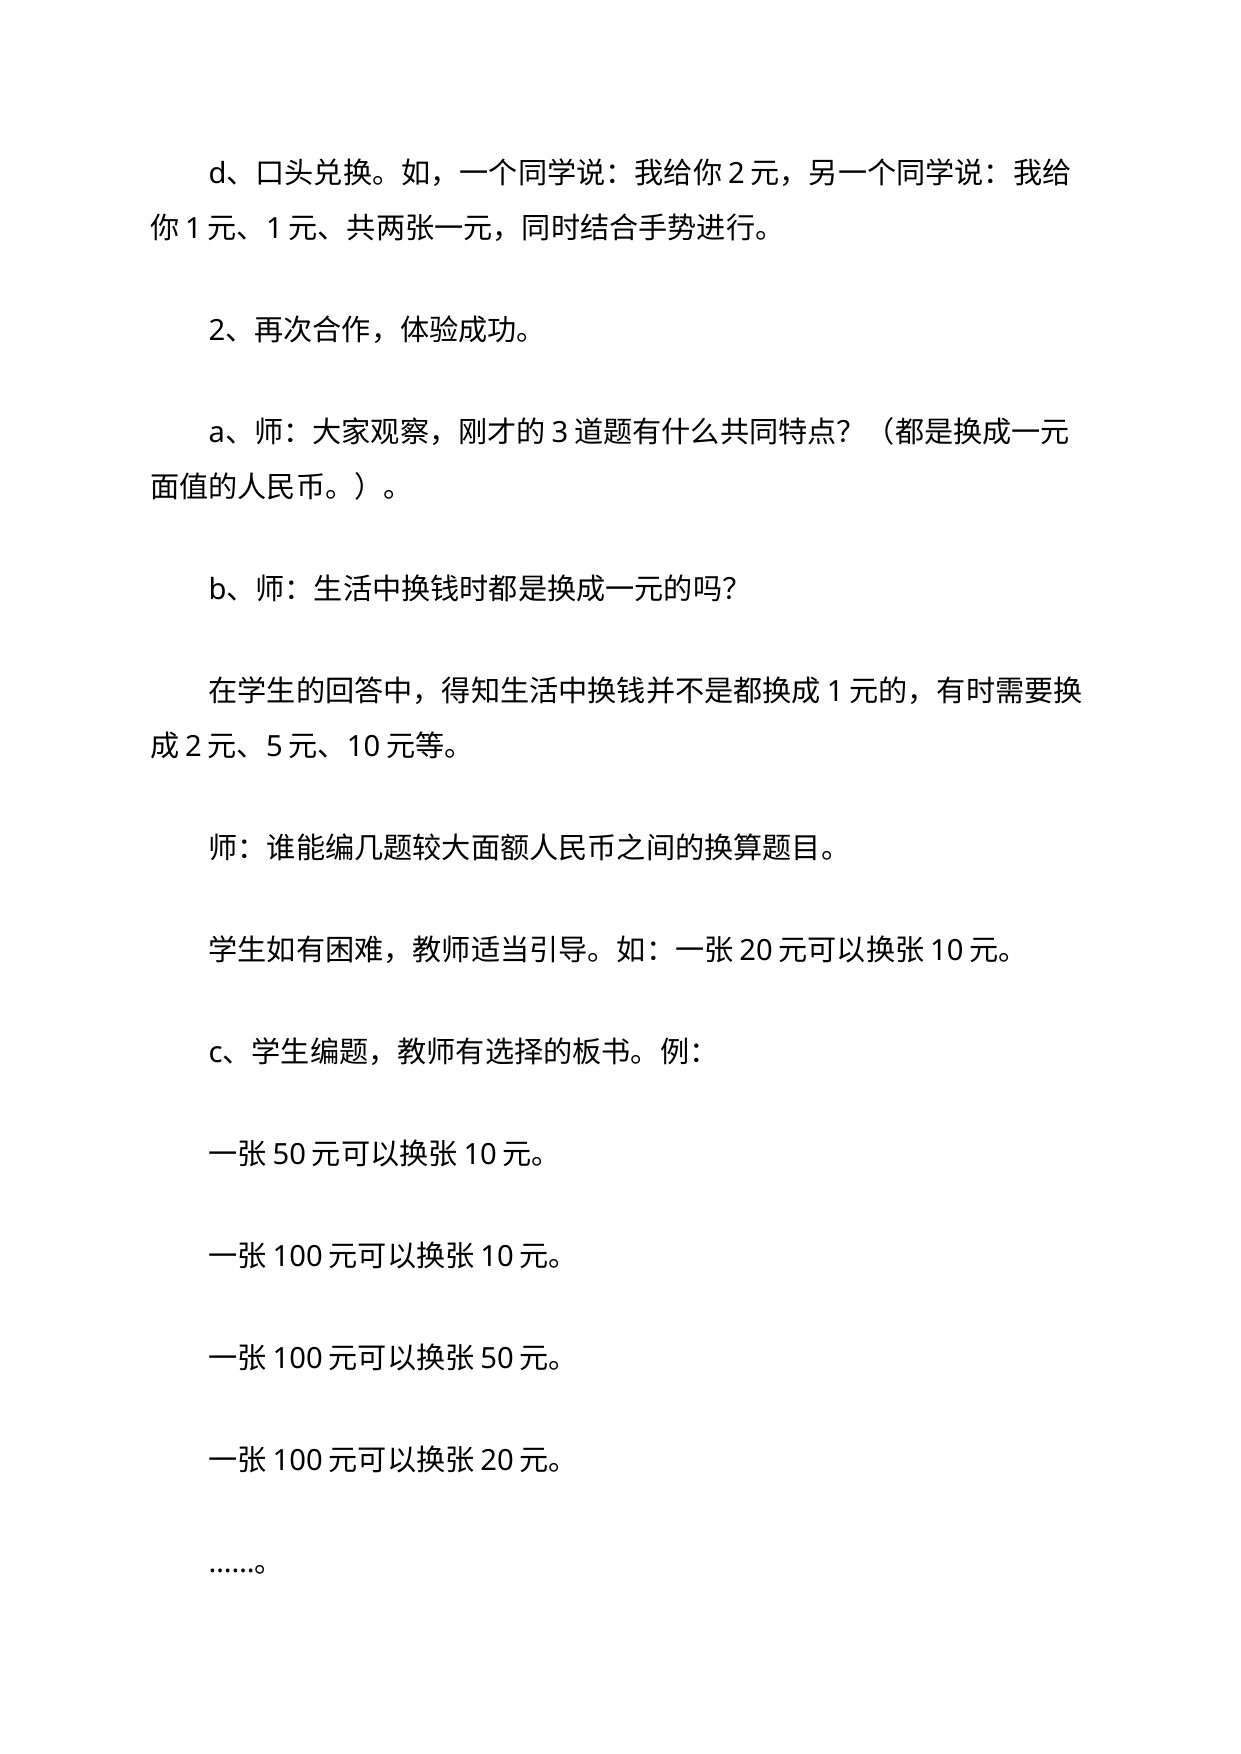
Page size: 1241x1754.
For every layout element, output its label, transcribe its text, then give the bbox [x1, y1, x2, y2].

text 在学生的回答中，得知生活中换钱并不是都换成1元的，有时需要换成2元、5元、10元等。 [150, 668, 1090, 765]
text 一张100元可以换张20元。 [150, 1436, 1090, 1479]
text d、口头兑换。如，一个同学说：我给你2元，另一个同学说：我给你1元、1元、共两张一元，同时结合手势进行。 [150, 150, 1090, 247]
text 一张100元可以换张10元。 [150, 1232, 1090, 1275]
text 一张50元可以换张10元。 [150, 1130, 1090, 1173]
text ……。 [150, 1538, 1090, 1581]
text a、师：大家观察，刚才的3道题有什么共同特点？（都是换成一元面值的人民币。）。 [150, 409, 1090, 506]
text b、师：生活中换钱时都是换成一元的吗？ [150, 566, 1090, 608]
text 学生如有困难，教师适当引导。如：一张20元可以换张10元。 [150, 926, 1090, 969]
text 一张100元可以换张50元。 [150, 1334, 1090, 1377]
text 2、再次合作，体验成功。 [150, 307, 1090, 349]
text 师：谁能编几题较大面额人民币之间的换算题目。 [150, 825, 1090, 867]
text c、学生编题，教师有选择的板书。例： [150, 1028, 1090, 1071]
